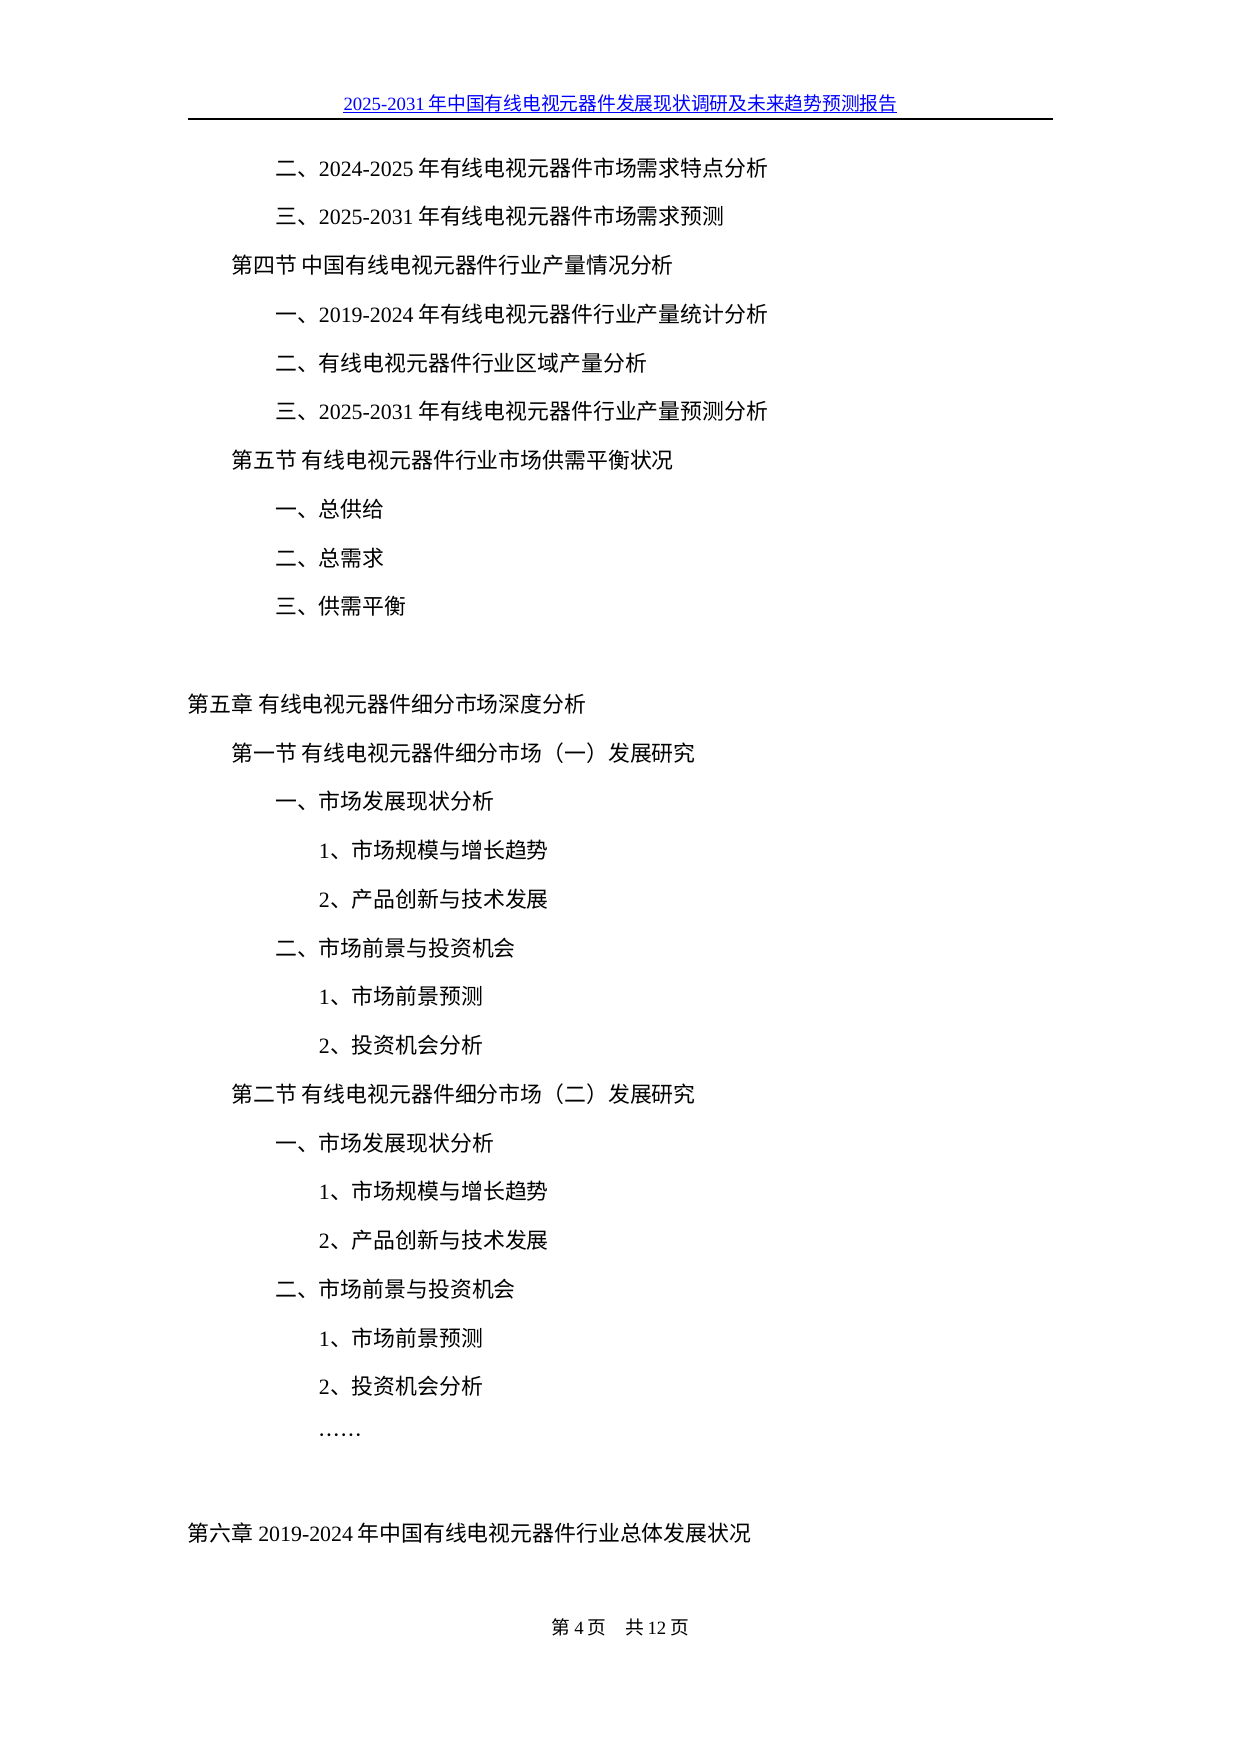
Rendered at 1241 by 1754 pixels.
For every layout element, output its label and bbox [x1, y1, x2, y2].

text [187, 150, 1053, 1548]
